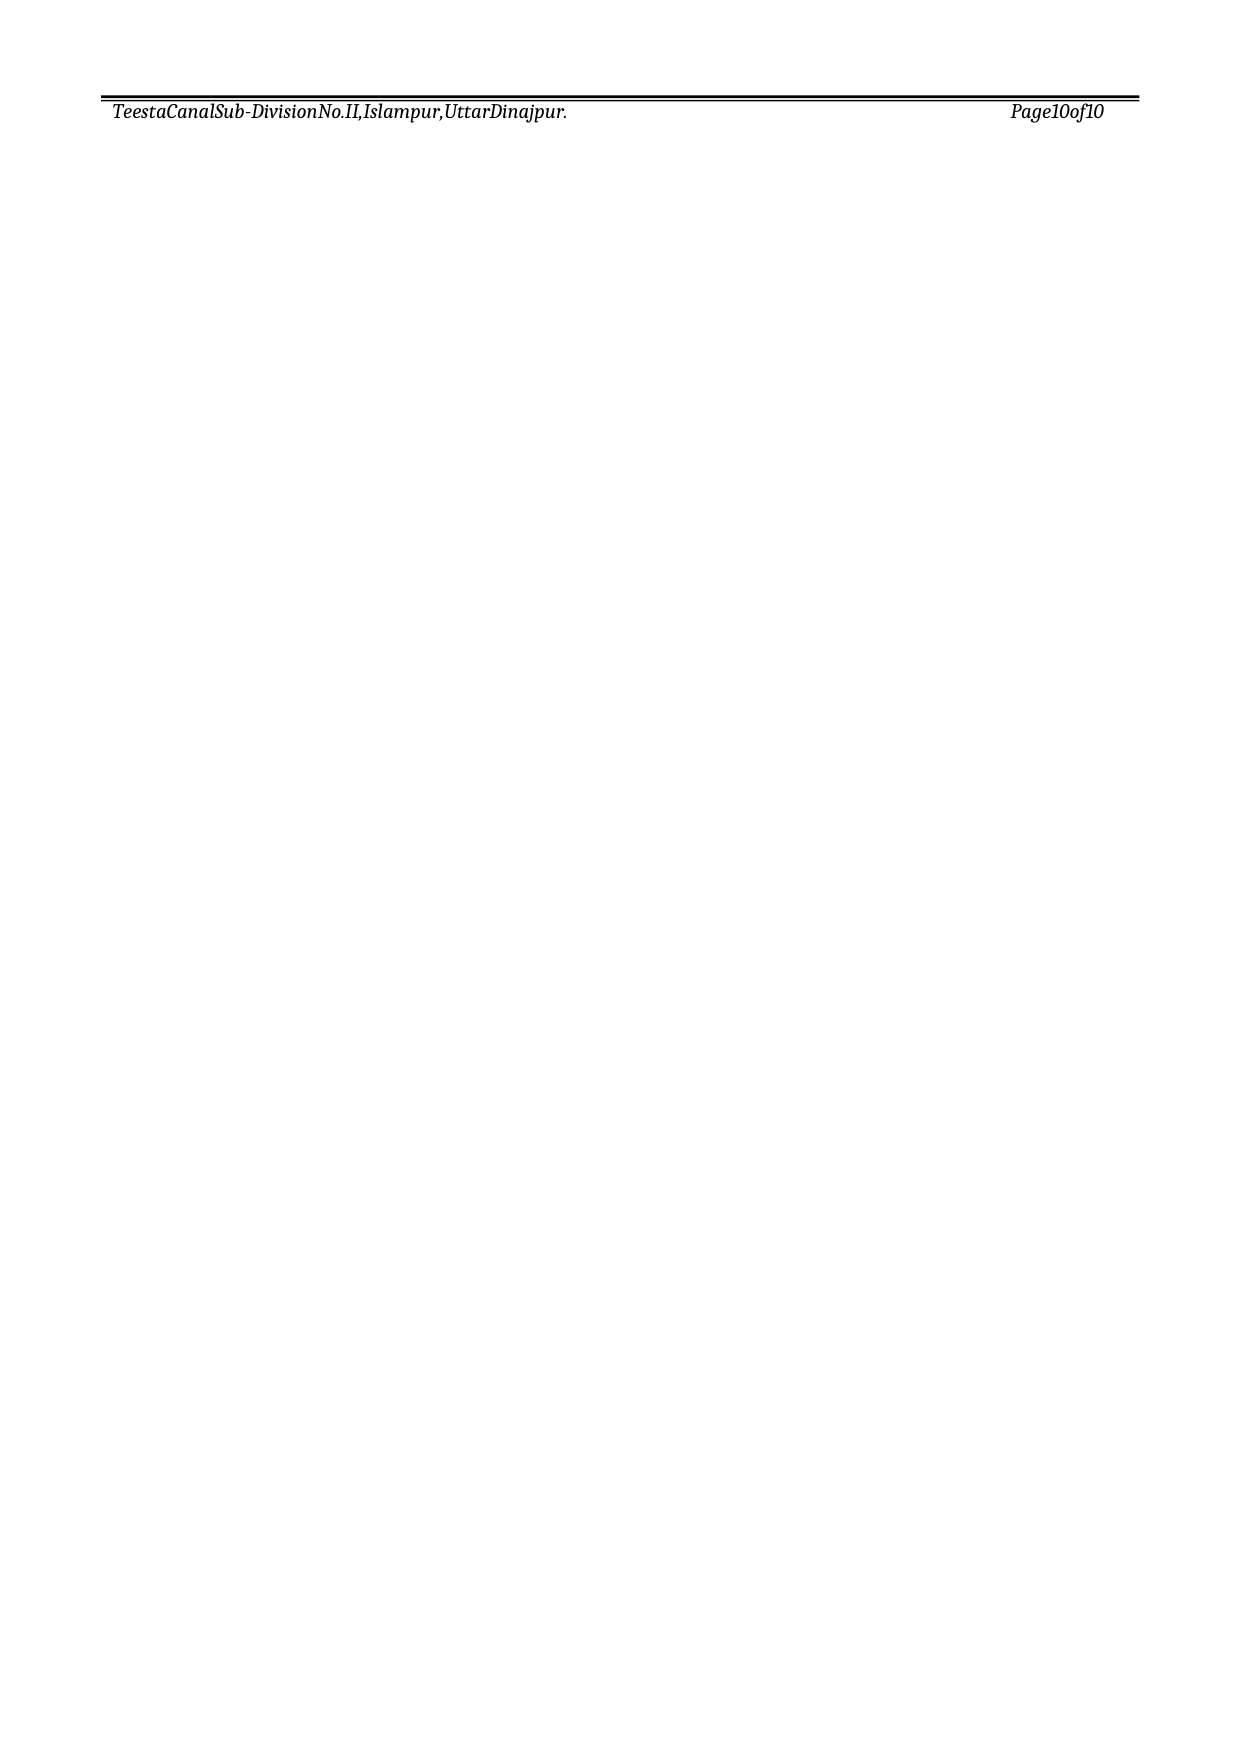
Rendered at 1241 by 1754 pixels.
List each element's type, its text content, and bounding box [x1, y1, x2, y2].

text TeestaCanalSub-DivisionNo.II,Islampur,UttarDinajpur. Page10of10 [112, 90, 1205, 123]
